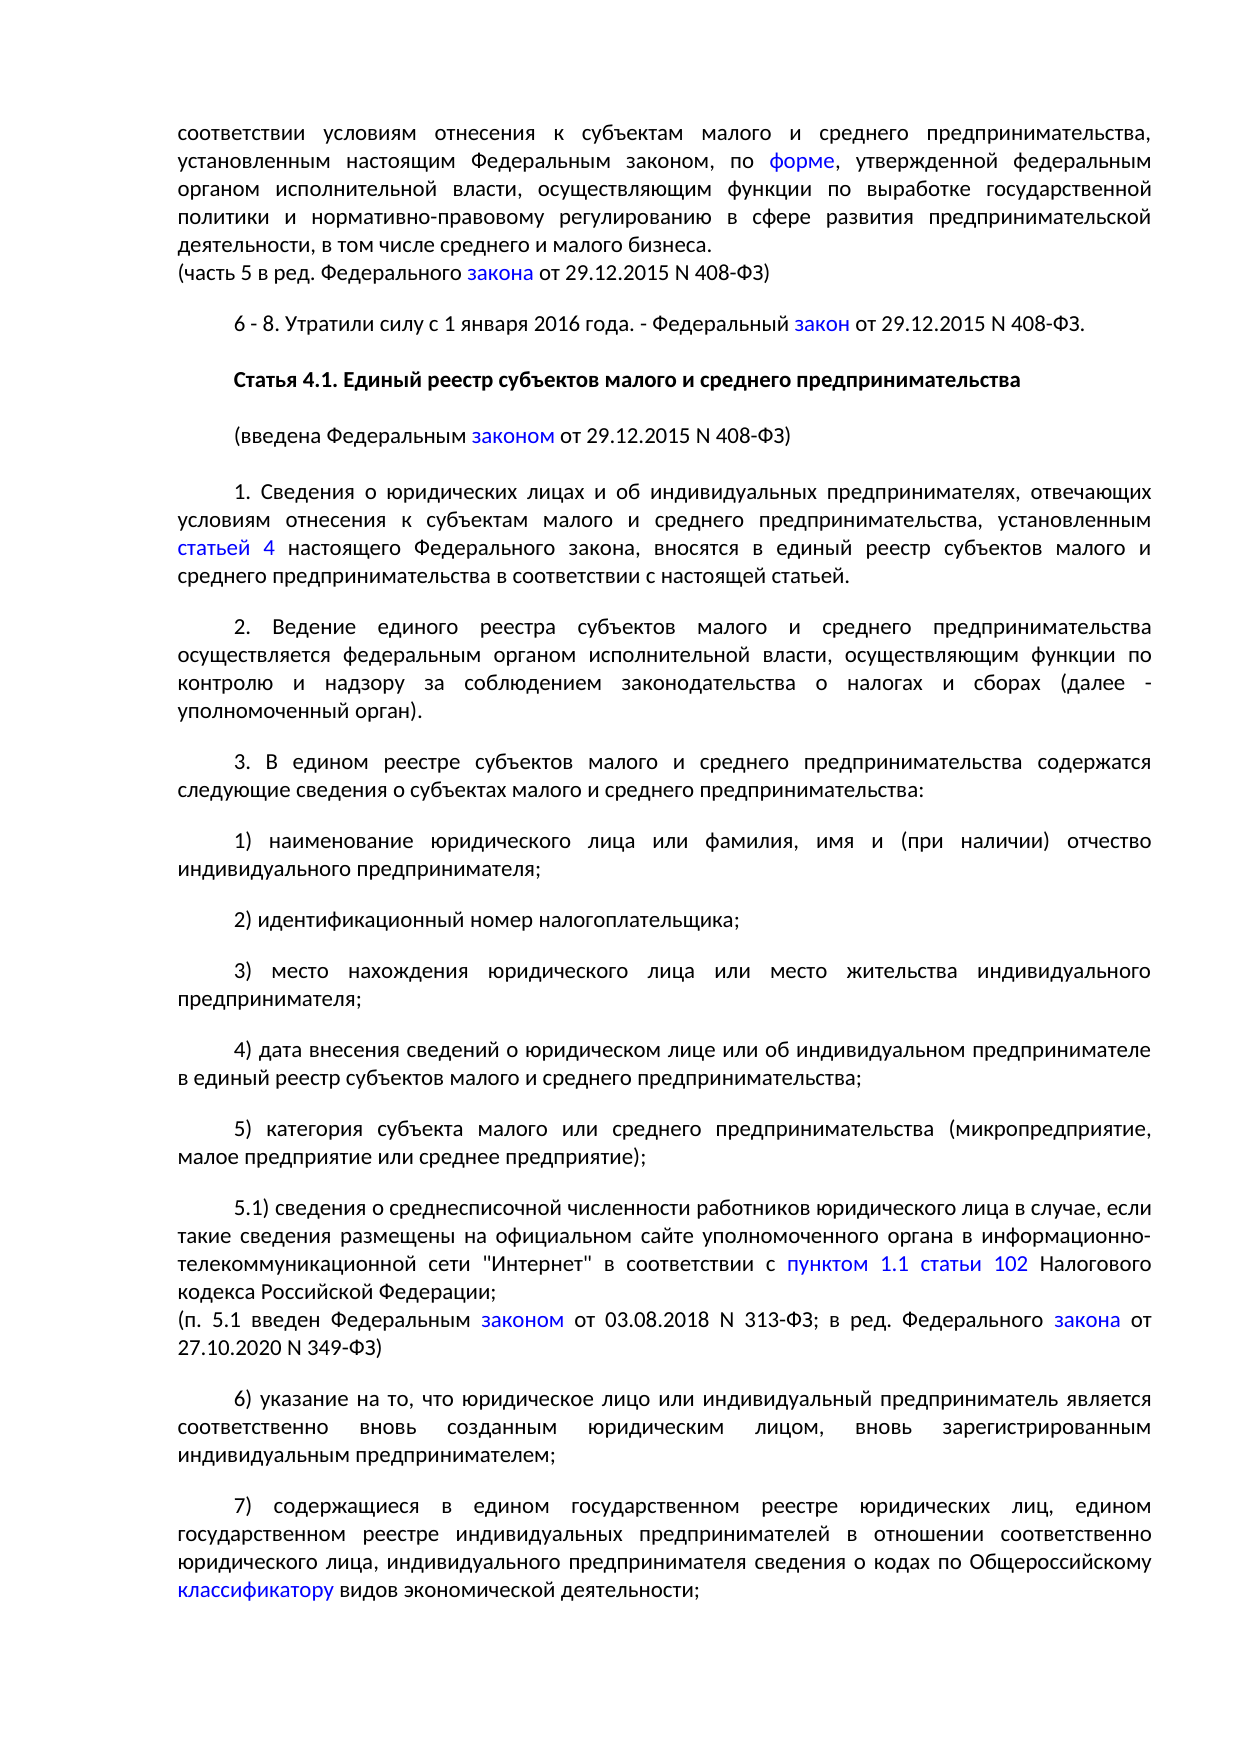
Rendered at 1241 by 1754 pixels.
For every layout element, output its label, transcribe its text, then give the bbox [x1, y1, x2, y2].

text (введена Федеральным законом от 29.12.2015 N 408-ФЗ) [177, 421, 1152, 449]
text 4) дата внесения сведений о юридическом лице или об индивидуальном предпринимателе в единый реестр субъектов малого и среднего предпринимательства; [177, 1035, 1152, 1091]
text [177, 118, 1152, 258]
text 6) указание на то, что юридическое лицо или индивидуальный предприниматель является соответственно вновь созданным юридическим лицом, вновь зарегистрированным индивидуальным предпринимателем; [177, 1384, 1152, 1468]
text 3) место нахождения юридического лица или место жительства индивидуального предпринимателя; [177, 956, 1152, 1012]
text 7) содержащиеся в едином государственном реестре юридических лиц, едином государственном реестре индивидуальных предпринимателей в отношении соответственно юридического лица, индивидуального предпринимателя сведения о кодах по Общероссийскому классификатору видов экономической деятельности; [177, 1491, 1152, 1603]
text 1) наименование юридического лица или фамилия, имя и (при наличии) отчество индивидуального предпринимателя; [177, 826, 1152, 882]
text 3. В едином реестре субъектов малого и среднего предпринимательства содержатся следующие сведения о субъектах малого и среднего предпринимательства: [177, 747, 1152, 803]
text 2. Ведение единого реестра субъектов малого и среднего предпринимательства осуществляется федеральным органом исполнительной власти, осуществляющим функции по контролю и надзору за соблюдением законодательства о налогах и сборах (далее - уполномоченный орган). [177, 612, 1152, 724]
text 6 - 8. Утратили силу с 1 января 2016 года. - Федеральный закон от 29.12.2015 N 408-ФЗ. [177, 309, 1152, 337]
text 2) идентификационный номер налогоплательщика; [177, 905, 1152, 933]
title Статья 4.1. Единый реестр субъектов малого и среднего предпринимательства [177, 365, 1152, 393]
text (часть 5 в ред. Федерального закона от 29.12.2015 N 408-ФЗ) [177, 258, 1152, 286]
text 5) категория субъекта малого или среднего предпринимательства (микропредприятие, малое предприятие или среднее предприятие); [177, 1114, 1152, 1170]
text 1. Сведения о юридических лицах и об индивидуальных предпринимателях, отвечающих условиям отнесения к субъектам малого и среднего предпринимательства, установленным статьей 4 настоящего Федерального закона, вносятся в единый реестр субъектов малого и среднего предпринимательства в соответствии с настоящей статьей. [177, 477, 1152, 589]
text (п. 5.1 введен Федеральным законом от 03.08.2018 N 313-ФЗ; в ред. Федерального закона от 27.10.2020 N 349-ФЗ) [177, 1305, 1152, 1361]
text 5.1) сведения о среднесписочной численности работников юридического лица в случае, если такие сведения размещены на официальном сайте уполномоченного органа в информационно-телекоммуникационной сети "Интернет" в соответствии с пунктом 1.1 статьи 102 Налогового кодекса Российской Федерации; [177, 1193, 1152, 1305]
